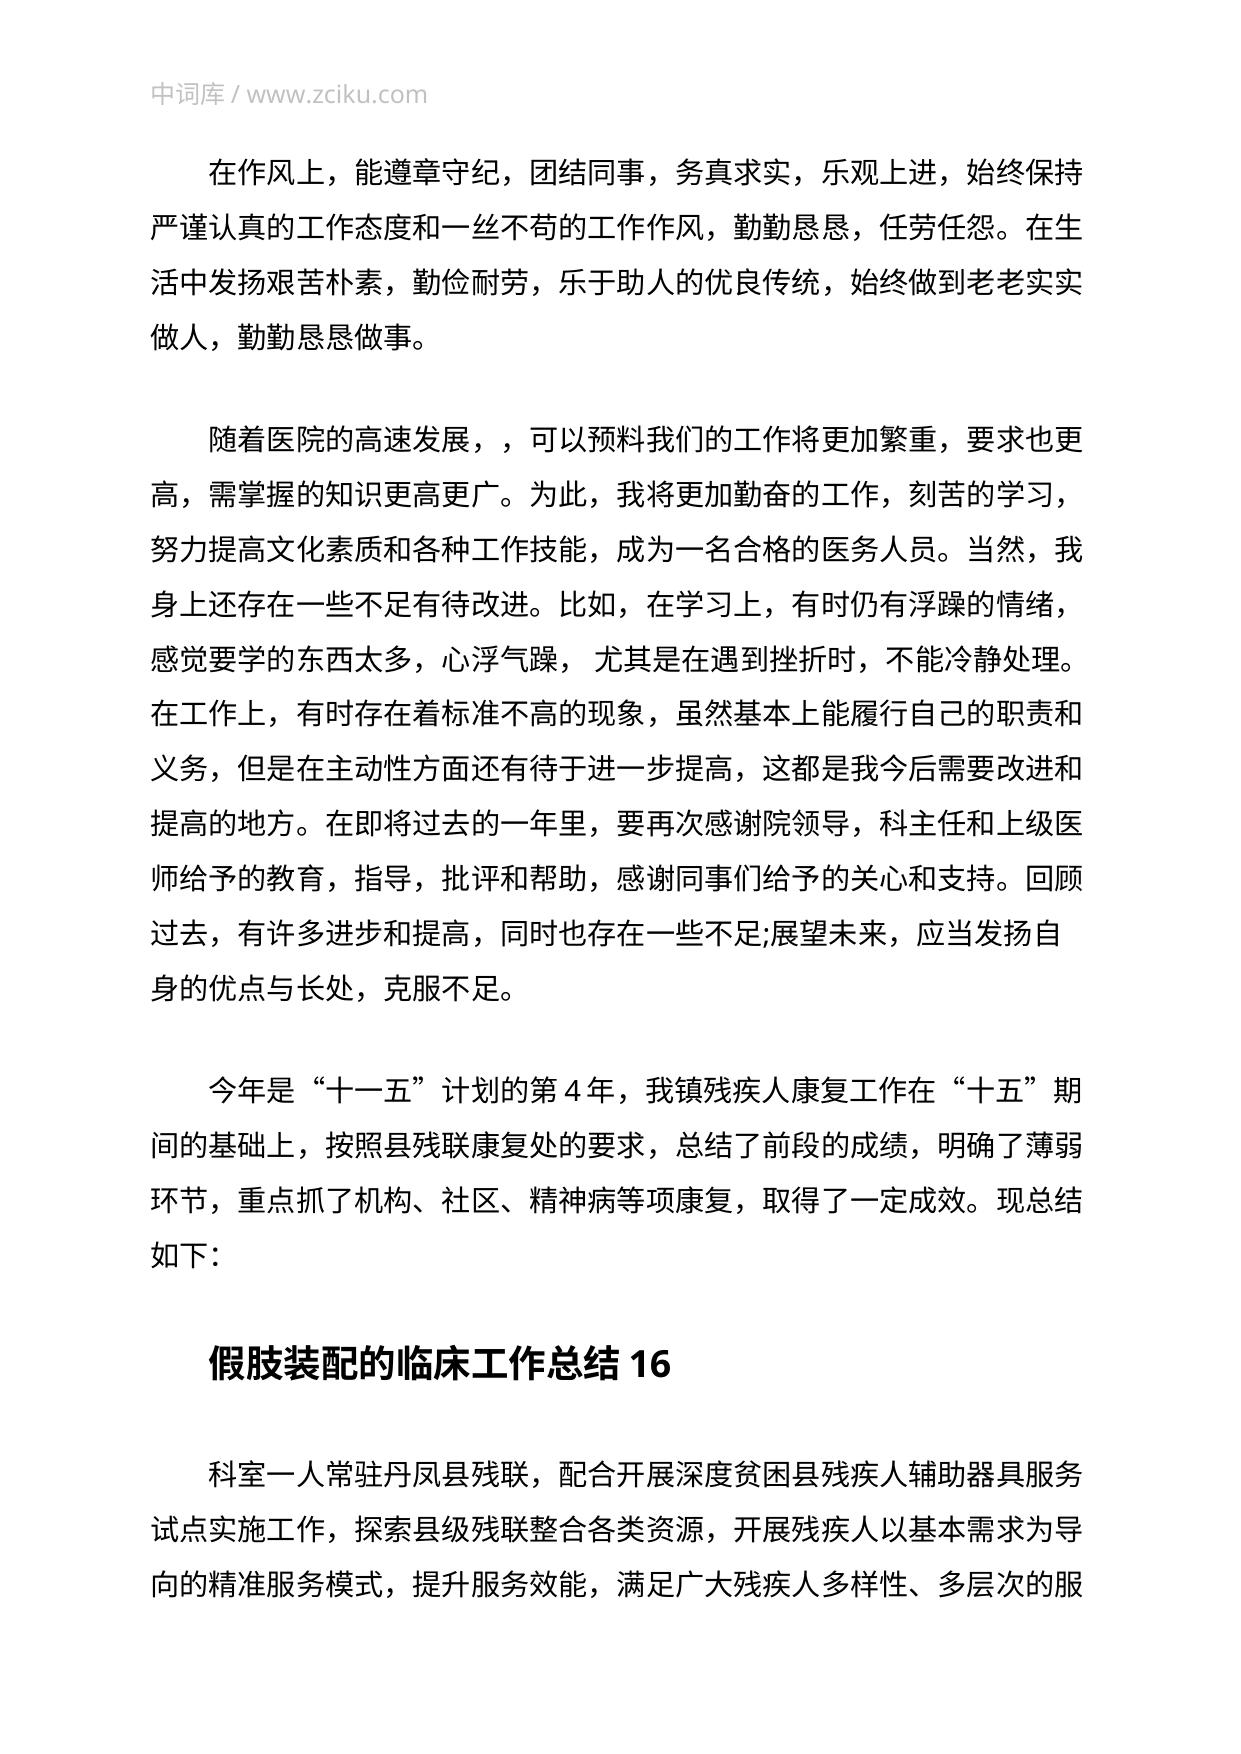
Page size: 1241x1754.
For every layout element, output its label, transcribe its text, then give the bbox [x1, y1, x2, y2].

text 假肢装配的临床工作总结16 [150, 1334, 1090, 1388]
text 在作风上，能遵章守纪，团结同事，务真求实，乐观上进，始终保持严谨认真的工作态度和一丝不苟的工作作风，勤勤恳恳，任劳任怨。在生活中发扬艰苦朴素，勤俭耐劳，乐于助人的优良传统，始终做到老老实实做人，勤勤恳恳做事。 [150, 150, 1090, 357]
text 今年是“十一五”计划的第4年，我镇残疾人康复工作在“十五”期间的基础上，按照县残联康复处的要求，总结了前段的成绩，明确了薄弱环节，重点抓了机构、社区、精神病等项康复，取得了一定成效。现总结如下： [150, 1067, 1090, 1274]
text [150, 1451, 1090, 1603]
text 随着医院的高速发展，，可以预料我们的工作将更加繁重，要求也更高，需掌握的知识更高更广。为此，我将更加勤奋的工作，刻苦的学习，努力提高文化素质和各种工作技能，成为一名合格的医务人员。当然，我身上还存在一些不足有待改进。比如，在学习上，有时仍有浮躁的情绪，感觉要学的东西太多，心浮气躁， 尤其是在遇到挫折时，不能冷静处理。在工作上，有时存在着标准不高的现象，虽然基本上能履行自己的职责和义务，但是在主动性方面还有待于进一步提高，这都是我今后需要改进和提高的地方。在即将过去的一年里，要再次感谢院领导，科主任和上级医师给予的教育，指导，批评和帮助，感谢同事们给予的关心和支持。回顾过去，有许多进步和提高，同时也存在一些不足;展望未来，应当发扬自身的优点与长处，克服不足。 [150, 416, 1090, 1008]
